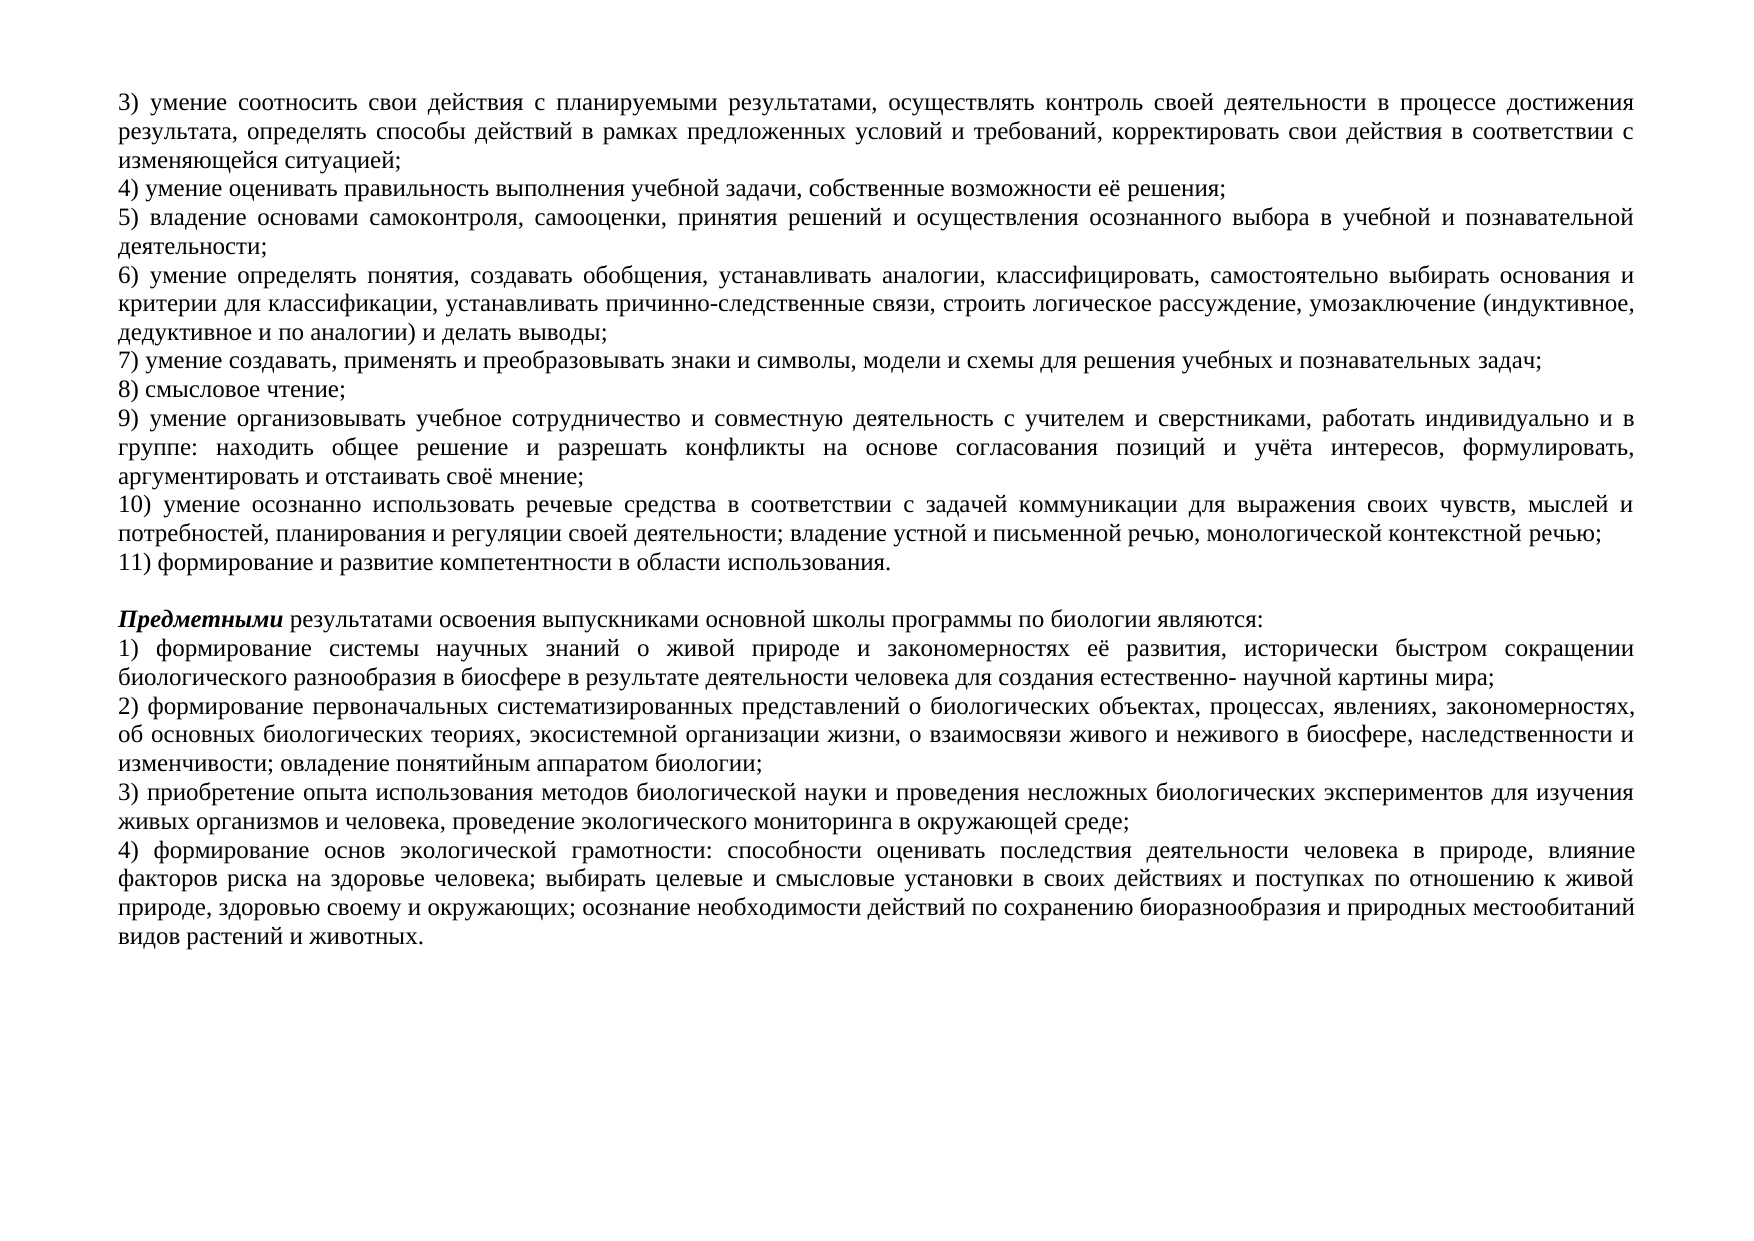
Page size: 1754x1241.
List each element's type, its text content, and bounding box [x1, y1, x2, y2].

list умение оценивать правильность выполнения учебной задачи, собственные возможности её решения; [118, 173, 1648, 202]
list смысловое чтение; [118, 374, 1648, 403]
list умение определять понятия, создавать обобщения, устанавливать аналогии, классифицировать, самостоятельно выбирать основания и критерии для классификации, устанавливать причинно-следственные связи, строить логическое рассуждение, умозаключение (индуктивное, дедуктивное и по аналогии) и делать выводы; [118, 260, 1636, 346]
list формирование и развитие компетентности в области использования. [118, 547, 1648, 576]
list умение осознанно использовать речевые средства в соответствии с задачей коммуникации для выражения своих чувств, мыслей и потребностей, планирования и регуляции своей деятельности; владение устной и письменной речью, монологической контекстной речью; [118, 489, 1635, 547]
text Предметными результатами освоения выпускниками основной школы программы по биологии являются: [118, 604, 1648, 633]
list умение организовывать учебное сотрудничество и совместную деятельность с учителем и сверстниками, работать индивидуально и в группе: находить общее решение и разрешать конфликты на основе согласования позиций и учёта интересов, формулировать, аргументировать и отстаивать своё мнение; [118, 403, 1636, 489]
list приобретение опыта использования методов биологической науки и проведения несложных биологических экспериментов для изучения живых организмов и человека, проведение экологического мониторинга в окружающей среде; [118, 777, 1636, 835]
list формирование первоначальных систематизированных представлений о биологических объектах, процессах, явлениях, закономерностях, об основных биологических теориях, экосистемной организации жизни, о взаимосвязи живого и неживого в биосфере, наследственности и изменчивости; овладение понятийным аппаратом биологии; [118, 691, 1636, 777]
list умение создавать, применять и преобразовывать знаки и символы, модели и схемы для решения учебных и познавательных задач; [118, 346, 1648, 374]
list формирование системы научных знаний о живой природе и закономерностях её развития, исторически быстром сокращении биологического разнообразия в биосфере в результате деятельности человека для создания естественно- научной картины мира; [118, 633, 1636, 691]
list формирование основ экологической грамотности: способности оценивать последствия деятельности человека в природе, влияние факторов риска на здоровье человека; выбирать целевые и смысловые установки в своих действиях и поступках по отношению к живой природе, здоровью своему и окружающих; осознание необходимости действий по сохранению биоразнообразия и природных местообитаний видов растений и животных. [118, 835, 1636, 950]
list владение основами самоконтроля, самооценки, принятия решений и осуществления осознанного выбора в учебной и познавательной деятельности; [118, 202, 1634, 260]
list умение соотносить свои действия с планируемыми результатами, осуществлять контроль своей деятельности в процессе достижения результата, определять способы действий в рамках предложенных условий и требований, корректировать свои действия в соответствии с изменяющейся ситуацией; [118, 87, 1636, 173]
